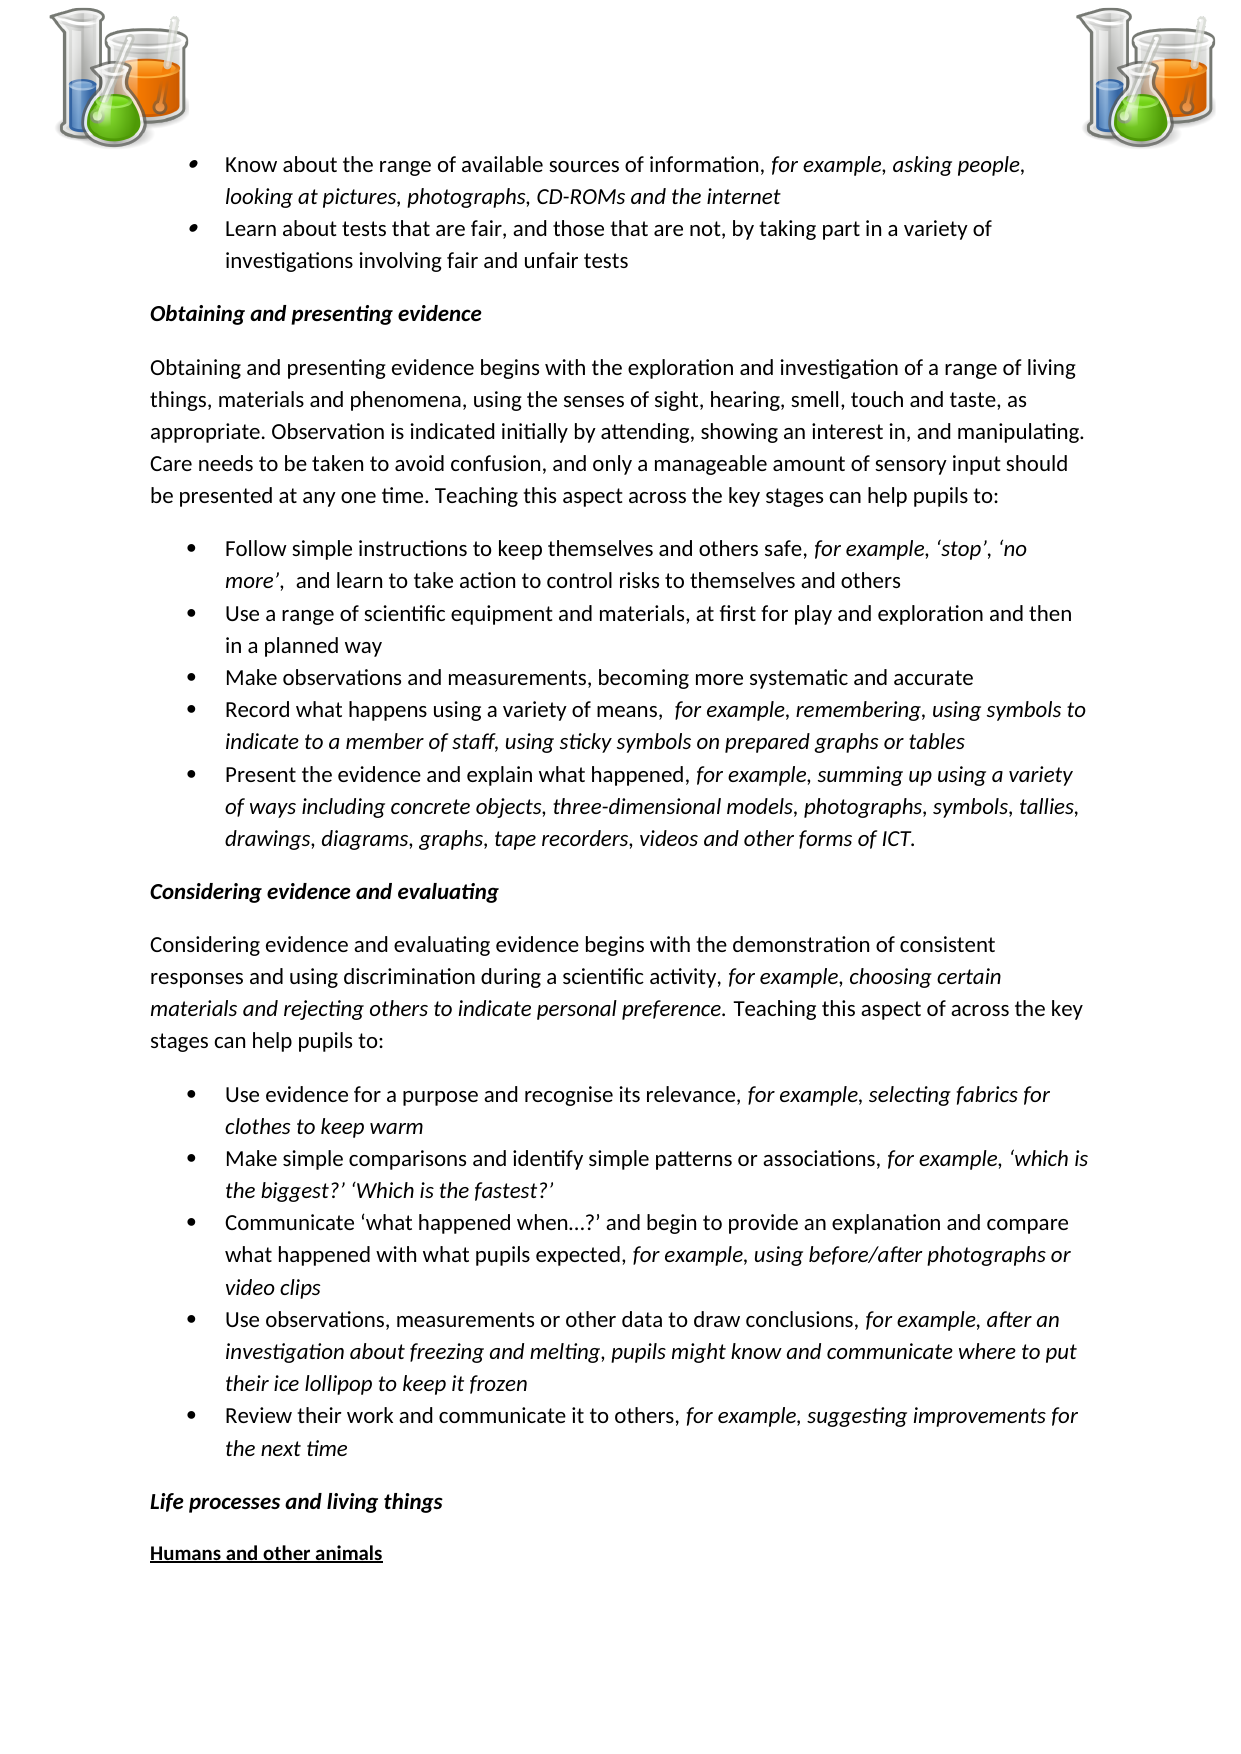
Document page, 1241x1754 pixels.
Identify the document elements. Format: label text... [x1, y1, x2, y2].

list Record what happens using a variety of means, for example, remembering, using symbols to indicate to a member of staff, using sticky symbols on prepared graphs or tables [187, 695, 1090, 756]
text Considering evidence and evaluating evidence begins with the demonstration of consistent responses and using discrimination during a scientific activity, for example, choosing certain materials and rejecting others to indicate personal preference. Teaching this aspect of across the key stages can help pupils to: [150, 930, 1090, 1055]
picture [1075, 7, 1216, 148]
text Obtaining and presenting evidence [150, 299, 1090, 328]
text Obtaining and presenting evidence begins with the exploration and investigation of a range of living things, materials and phenomena, using the senses of sight, hearing, smell, touch and taste, as appropriate. Observation is indicated initially by attending, showing an interest in, and manipulating. Care needs to be taken to avoid confusion, and only a manageable amount of sensory input should be presented at any one time. Teaching this aspect across the key stages can help pupils to: [150, 353, 1090, 509]
list Use a range of scientific equipment and materials, at first for play and exploration and then in a planned way [187, 599, 1090, 659]
list Make simple comparisons and identify simple patterns or associations, for example, ‘which is the biggest?’ ‘Which is the fastest?’ [187, 1144, 1090, 1204]
text Humans and other animals [150, 1540, 1090, 1565]
list Follow simple instructions to keep themselves and others safe, for example, ‘stop’, ‘no more’, and learn to take action to control risks to themselves and others [187, 534, 1090, 594]
text Considering evidence and evaluating [150, 877, 1090, 905]
list Make observations and measurements, becoming more systematic and accurate [187, 663, 1090, 691]
list Present the evidence and explain what happened, for example, summing up using a variety of ways including concrete objects, three-dimensional models, photographs, symbols, tallies, drawings, diagrams, graphs, tape recorders, videos and other forms of ICT. [187, 760, 1090, 852]
text Life processes and living things [150, 1487, 1090, 1515]
list Communicate ‘what happened when…?’ and begin to provide an explanation and compare what happened with what pupils expected, for example, using before/after photographs or video clips [187, 1208, 1090, 1301]
list Use observations, measurements or other data to draw conclusions, for example, after an investigation about freezing and melting, pupils might know and communicate where to put their ice lollipop to keep it frozen [187, 1305, 1090, 1397]
list Know about the range of available sources of information, for example, asking people, looking at pictures, photographs, CD-ROMs and the internet [187, 150, 1090, 210]
list Learn about tests that are fair, and those that are not, by taking part in a variety of investigations involving fair and unfair tests [187, 214, 1090, 274]
list Review their work and communicate it to others, for example, suggesting improvements for the next time [187, 1402, 1090, 1462]
picture [48, 7, 189, 148]
list Use evidence for a purpose and recognise its relevance, for example, selecting fabrics for clothes to keep warm [187, 1080, 1090, 1140]
